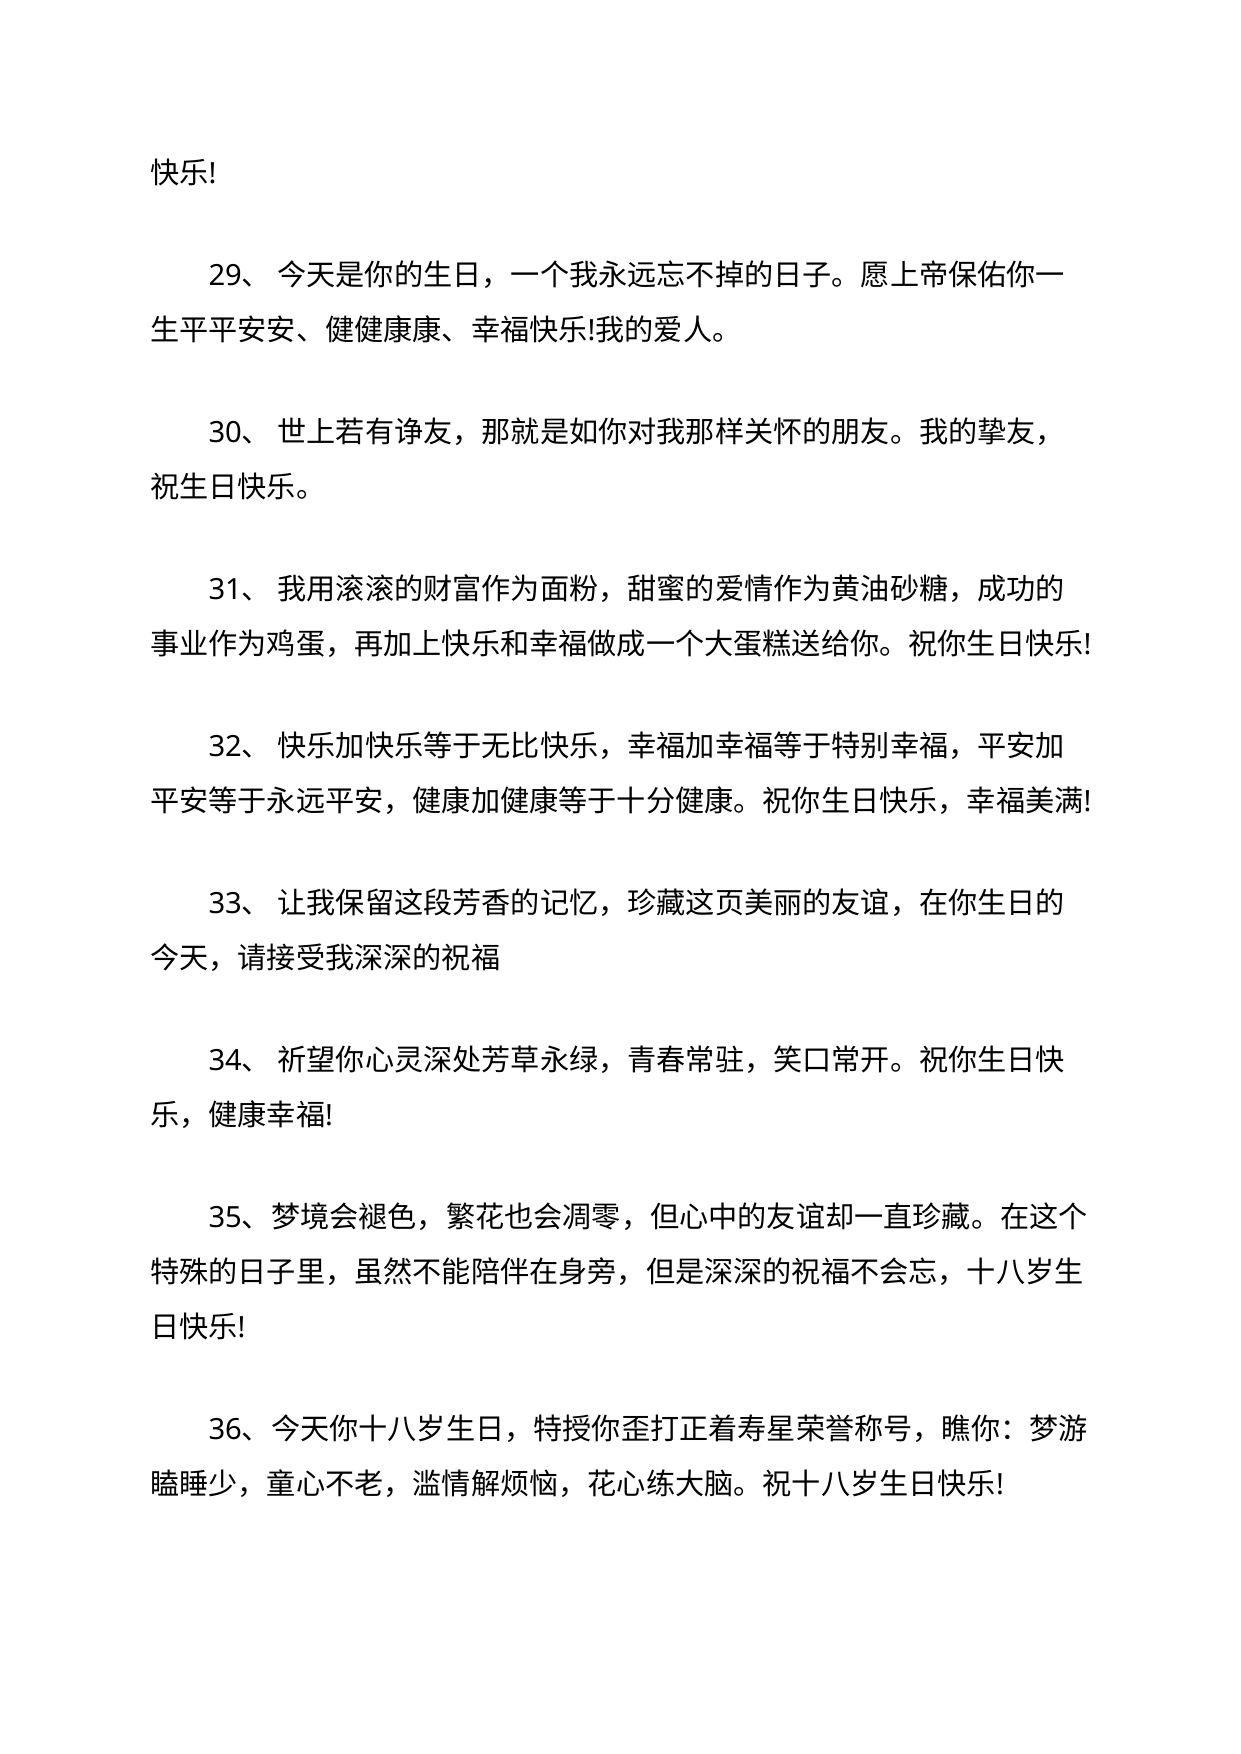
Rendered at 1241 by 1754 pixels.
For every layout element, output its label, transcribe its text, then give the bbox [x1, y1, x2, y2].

text 36、今天你十八岁生日，特授你歪打正着寿星荣誉称号，瞧你：梦游瞌睡少，童心不老，滥情解烦恼，花心练大脑。祝十八岁生日快乐! [150, 1405, 1090, 1503]
text 30、 世上若有诤友，那就是如你对我那样关怀的朋友。我的挚友，祝生日快乐。 [150, 409, 1090, 506]
text 34、 祈望你心灵深处芳草永绿，青春常驻，笑口常开。祝你生日快乐，健康幸福! [150, 1036, 1090, 1134]
text 32、 快乐加快乐等于无比快乐，幸福加幸福等于特别幸福，平安加平安等于永远平安，健康加健康等于十分健康。祝你生日快乐，幸福美满! [150, 723, 1090, 820]
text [150, 150, 1090, 192]
text 31、 我用滚滚的财富作为面粉，甜蜜的爱情作为黄油砂糖，成功的事业作为鸡蛋，再加上快乐和幸福做成一个大蛋糕送给你。祝你生日快乐! [150, 566, 1090, 663]
text 29、 今天是你的生日，一个我永远忘不掉的日子。愿上帝保佑你一生平平安安、健健康康、幸福快乐!我的爱人。 [150, 252, 1090, 349]
text 33、 让我保留这段芳香的记忆，珍藏这页美丽的友谊，在你生日的今天，请接受我深深的祝福 [150, 880, 1090, 977]
text 35、梦境会褪色，繁花也会凋零，但心中的友谊却一直珍藏。在这个特殊的日子里，虽然不能陪伴在身旁，但是深深的祝福不会忘，十八岁生日快乐! [150, 1193, 1090, 1346]
